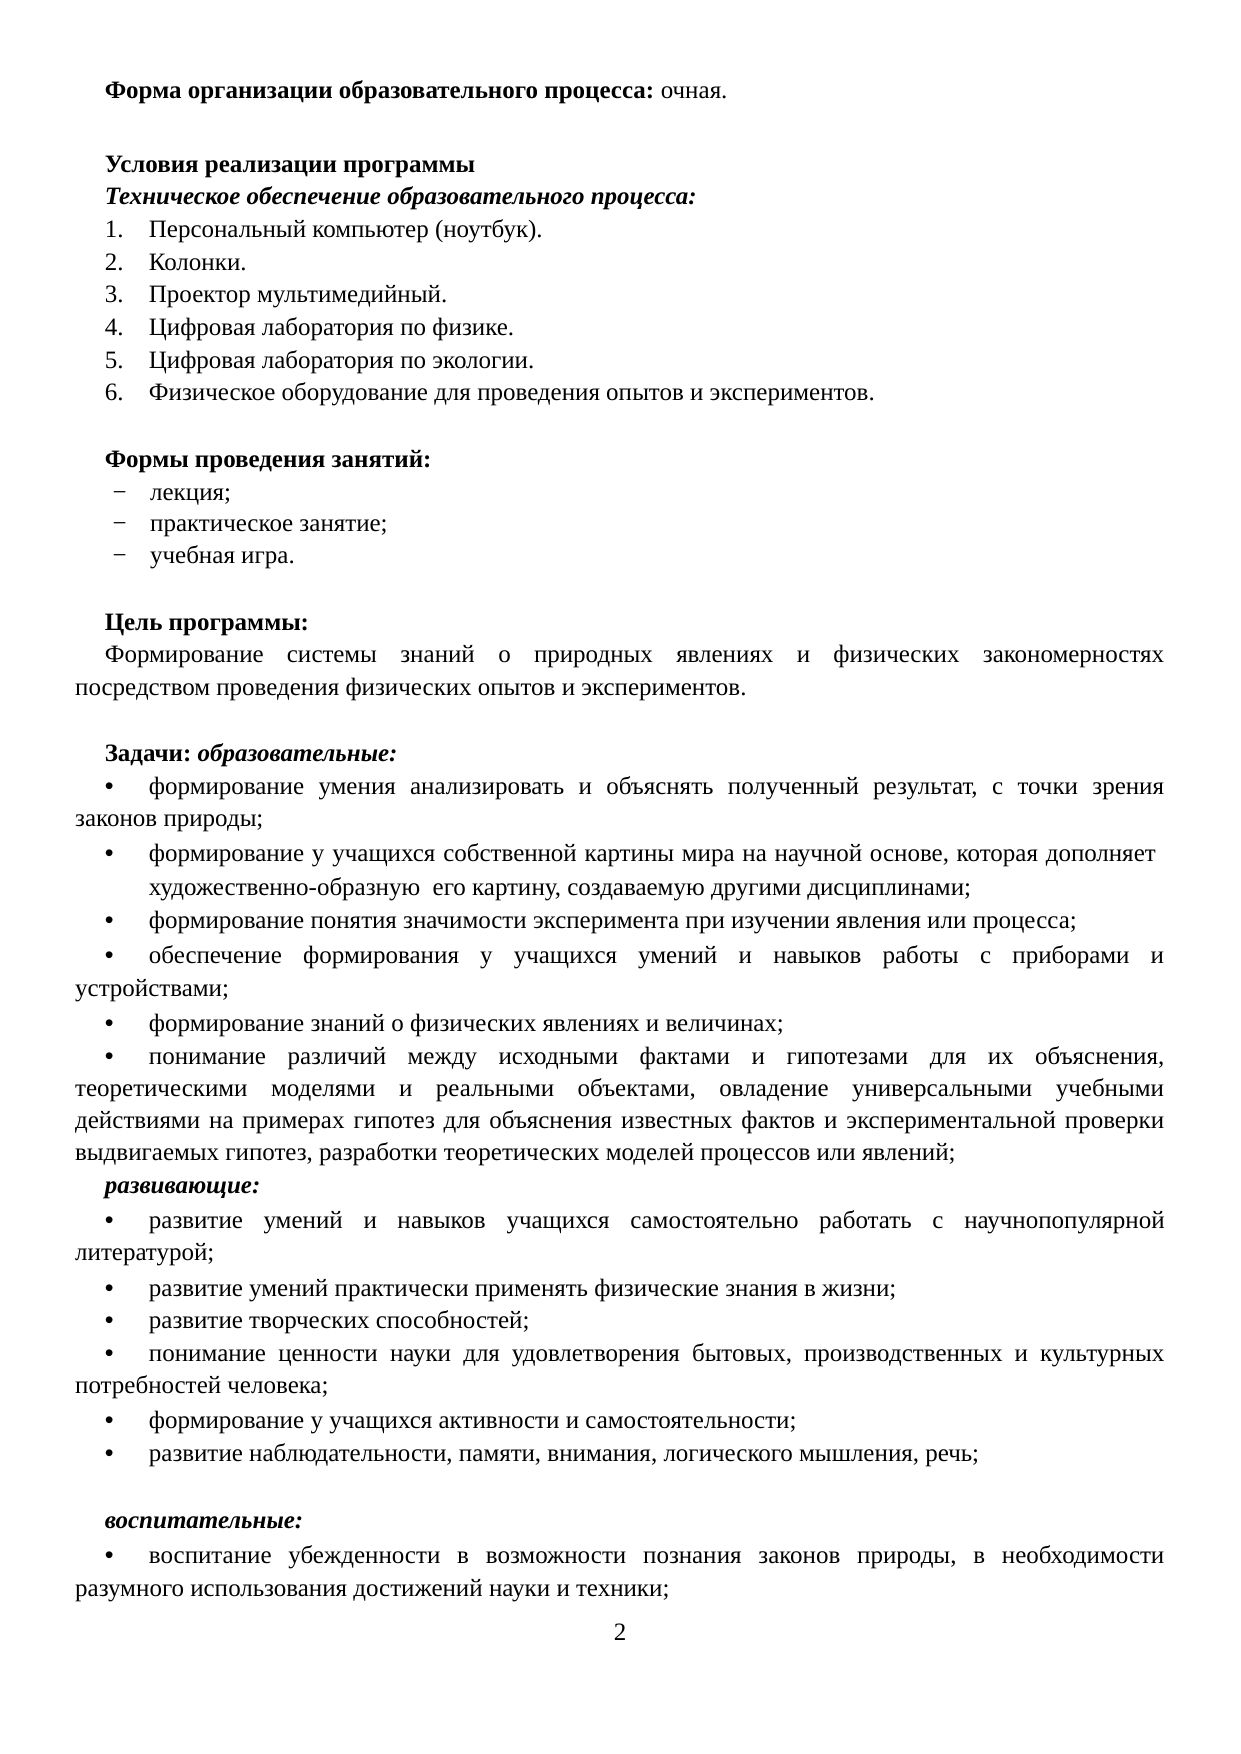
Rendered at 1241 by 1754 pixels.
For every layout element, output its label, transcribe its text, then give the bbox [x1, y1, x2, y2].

text Цель программы: [75, 607, 1165, 635]
list Физическое оборудование для проведения опытов и экспериментов. [75, 377, 1165, 406]
text Задачи: образовательные: [75, 738, 1165, 767]
list обеспечение формирования у учащихся умений и навыков работы с приборами и устройствами; [75, 940, 1165, 1001]
list Цифровая лаборатория по экологии. [75, 345, 1165, 373]
list развитие умений практически применять физические знания в жизни; [75, 1272, 1165, 1301]
list лекция; [112, 477, 1165, 506]
text Формы проведения занятий: [75, 444, 1165, 473]
list формирование понятия значимости эксперимента при изучении явления или процесса; [75, 905, 1165, 934]
list Колонки. [75, 247, 1165, 275]
list развитие наблюдательности, памяти, внимания, логического мышления, речь; [75, 1438, 1165, 1467]
text Формирование системы знаний о природных явлениях и физических закономерностях посредством проведения физических опытов и экспериментов. [75, 639, 1165, 700]
list развитие творческих способностей; [75, 1305, 1165, 1334]
list Персональный компьютер (ноутбук). [75, 214, 1165, 243]
text Техническое обеспечение образовательного процесса: [75, 181, 1165, 210]
text Форма организации образовательного процесса: очная. [75, 75, 1165, 104]
list формирование знаний о физических явлениях и величинах; [75, 1008, 1165, 1037]
list воспитание убежденности в возможности познания законов природы, в необходимости разумного использования достижений науки и техники; [75, 1540, 1165, 1601]
text развивающие: [75, 1170, 1165, 1199]
list Цифровая лаборатория по физике. [75, 312, 1165, 341]
list Проектор мультимедийный. [75, 279, 1165, 308]
text Условия реализации программы [75, 149, 1165, 177]
text воспитательные: [75, 1505, 1165, 1534]
list понимание различий между исходными фактами и гипотезами для их объяснения, теоретическими моделями и реальными объектами, овладение универсальными учебными действиями на примерах гипотез для объяснения известных фактов и экспериментальной проверки выдвигаемых гипотез, разработки теоретических моделей процессов или явлений; [75, 1041, 1165, 1166]
list формирование умения анализировать и объяснять полученный результат, с точки зрения законов природы; [75, 771, 1165, 832]
list практическое занятие; [112, 508, 1165, 536]
list развитие умений и навыков учащихся самостоятельно работать с научнопопулярной литературой; [75, 1205, 1165, 1266]
list учебная игра. [112, 540, 1165, 568]
list формирование у учащихся собственной картины мира на научной основе, которая дополняет художественно-образную его картину, создаваемую другими дисциплинами; [75, 838, 1165, 901]
list понимание ценности науки для удовлетворения бытовых, производственных и культурных потребностей человека; [75, 1338, 1165, 1399]
list формирование у учащихся активности и самостоятельности; [75, 1406, 1165, 1434]
